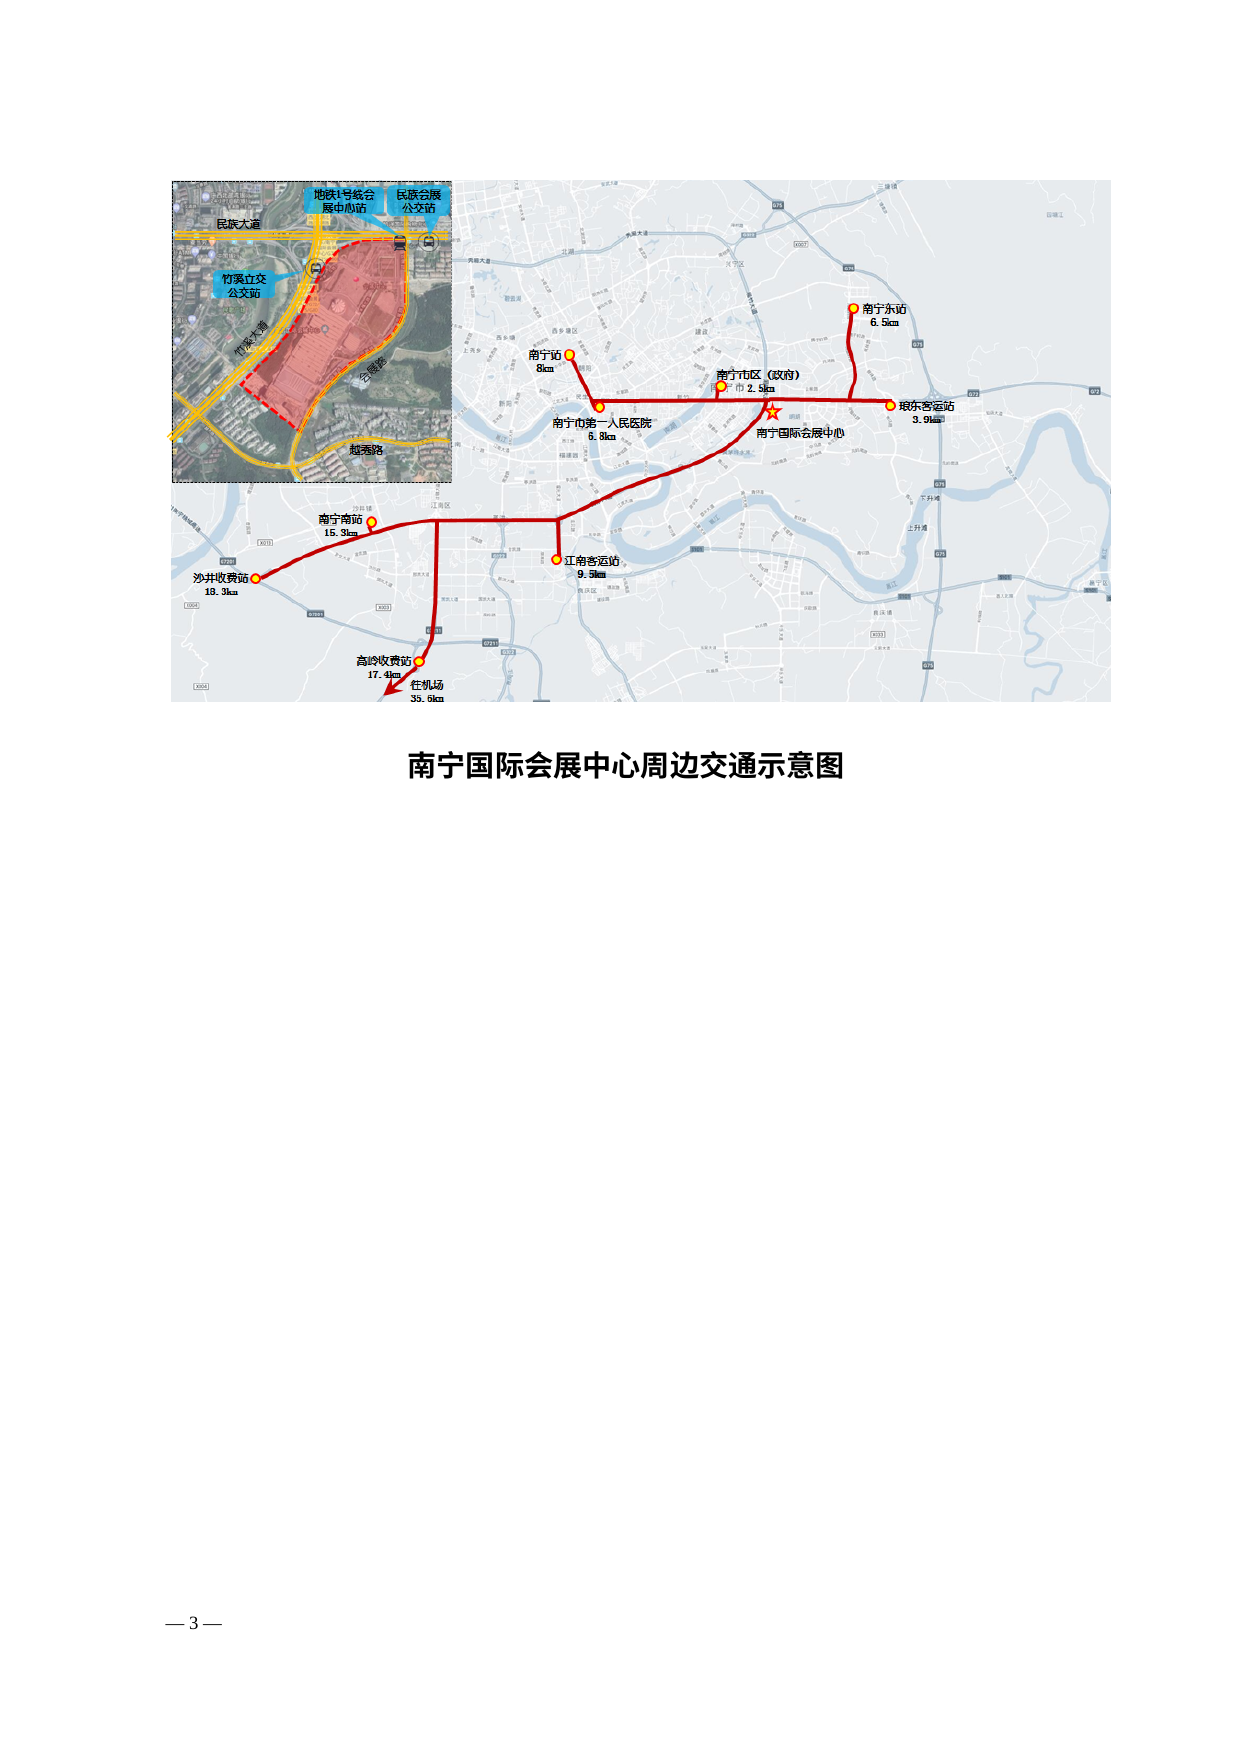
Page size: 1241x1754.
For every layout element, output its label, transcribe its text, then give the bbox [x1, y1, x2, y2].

text 南宁国际会展中心周边交通示意图 [165, 731, 1087, 796]
picture [165, 178, 1117, 707]
